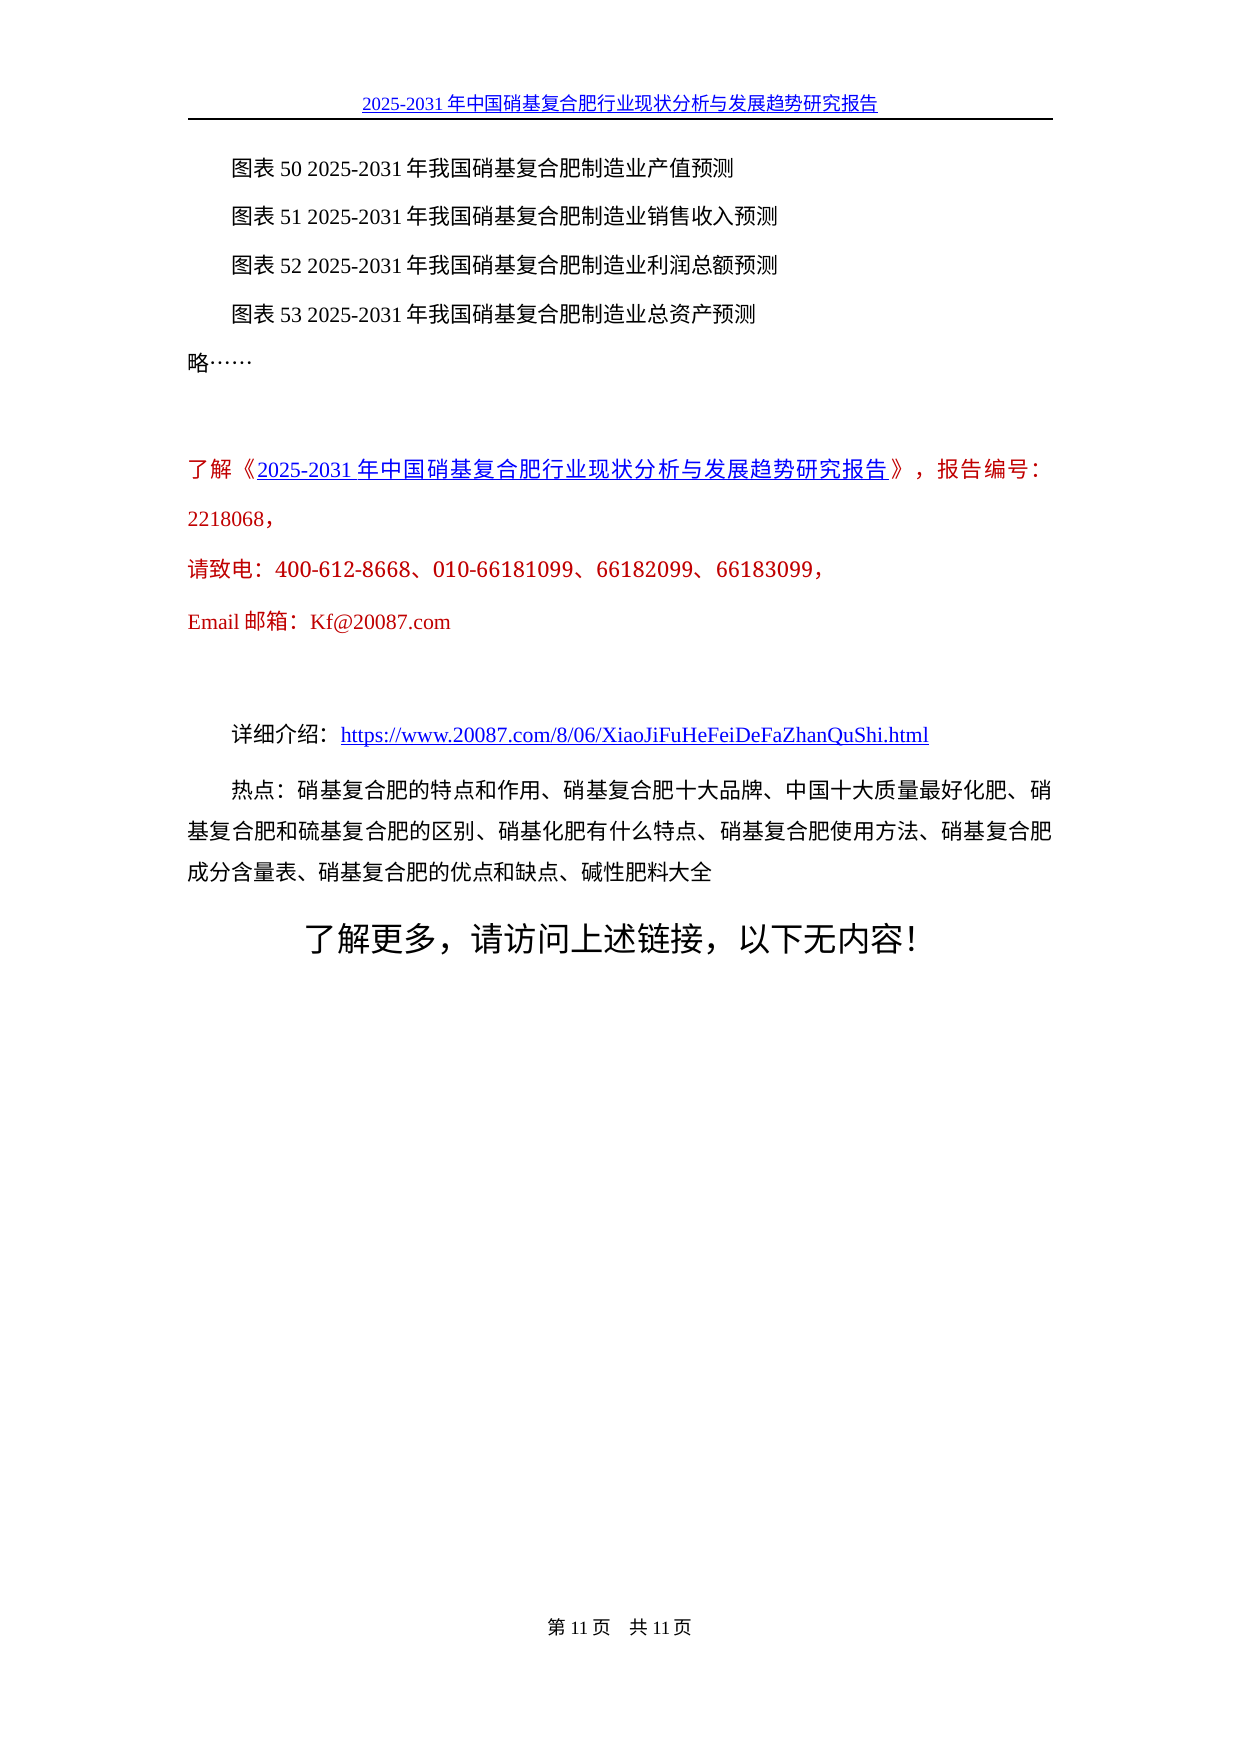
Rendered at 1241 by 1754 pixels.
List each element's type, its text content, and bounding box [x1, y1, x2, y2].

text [187, 150, 1053, 378]
text 了解《2025-2031年中国硝基复合肥行业现状分析与发展趋势研究报告》，报告编号：2218068， [187, 452, 1053, 533]
text 热点：硝基复合肥的特点和作用、硝基复合肥十大品牌、中国十大质量最好化肥、硝基复合肥和硫基复合肥的区别、硝基化肥有什么特点、硝基复合肥使用方法、硝基复合肥成分含量表、硝基复合肥的优点和缺点、碱性肥料大全 [187, 773, 1053, 887]
text 请致电：400-612-8668、010-66181099、66182099、66183099， [187, 552, 1053, 584]
text 详细介绍：https://www.20087.com/8/06/XiaoJiFuHeFeiDeFaZhanQuShi.html [187, 716, 1053, 749]
title 了解更多，请访问上述链接，以下无内容！ [187, 904, 1053, 969]
text Email邮箱：Kf@20087.com [187, 603, 1053, 636]
